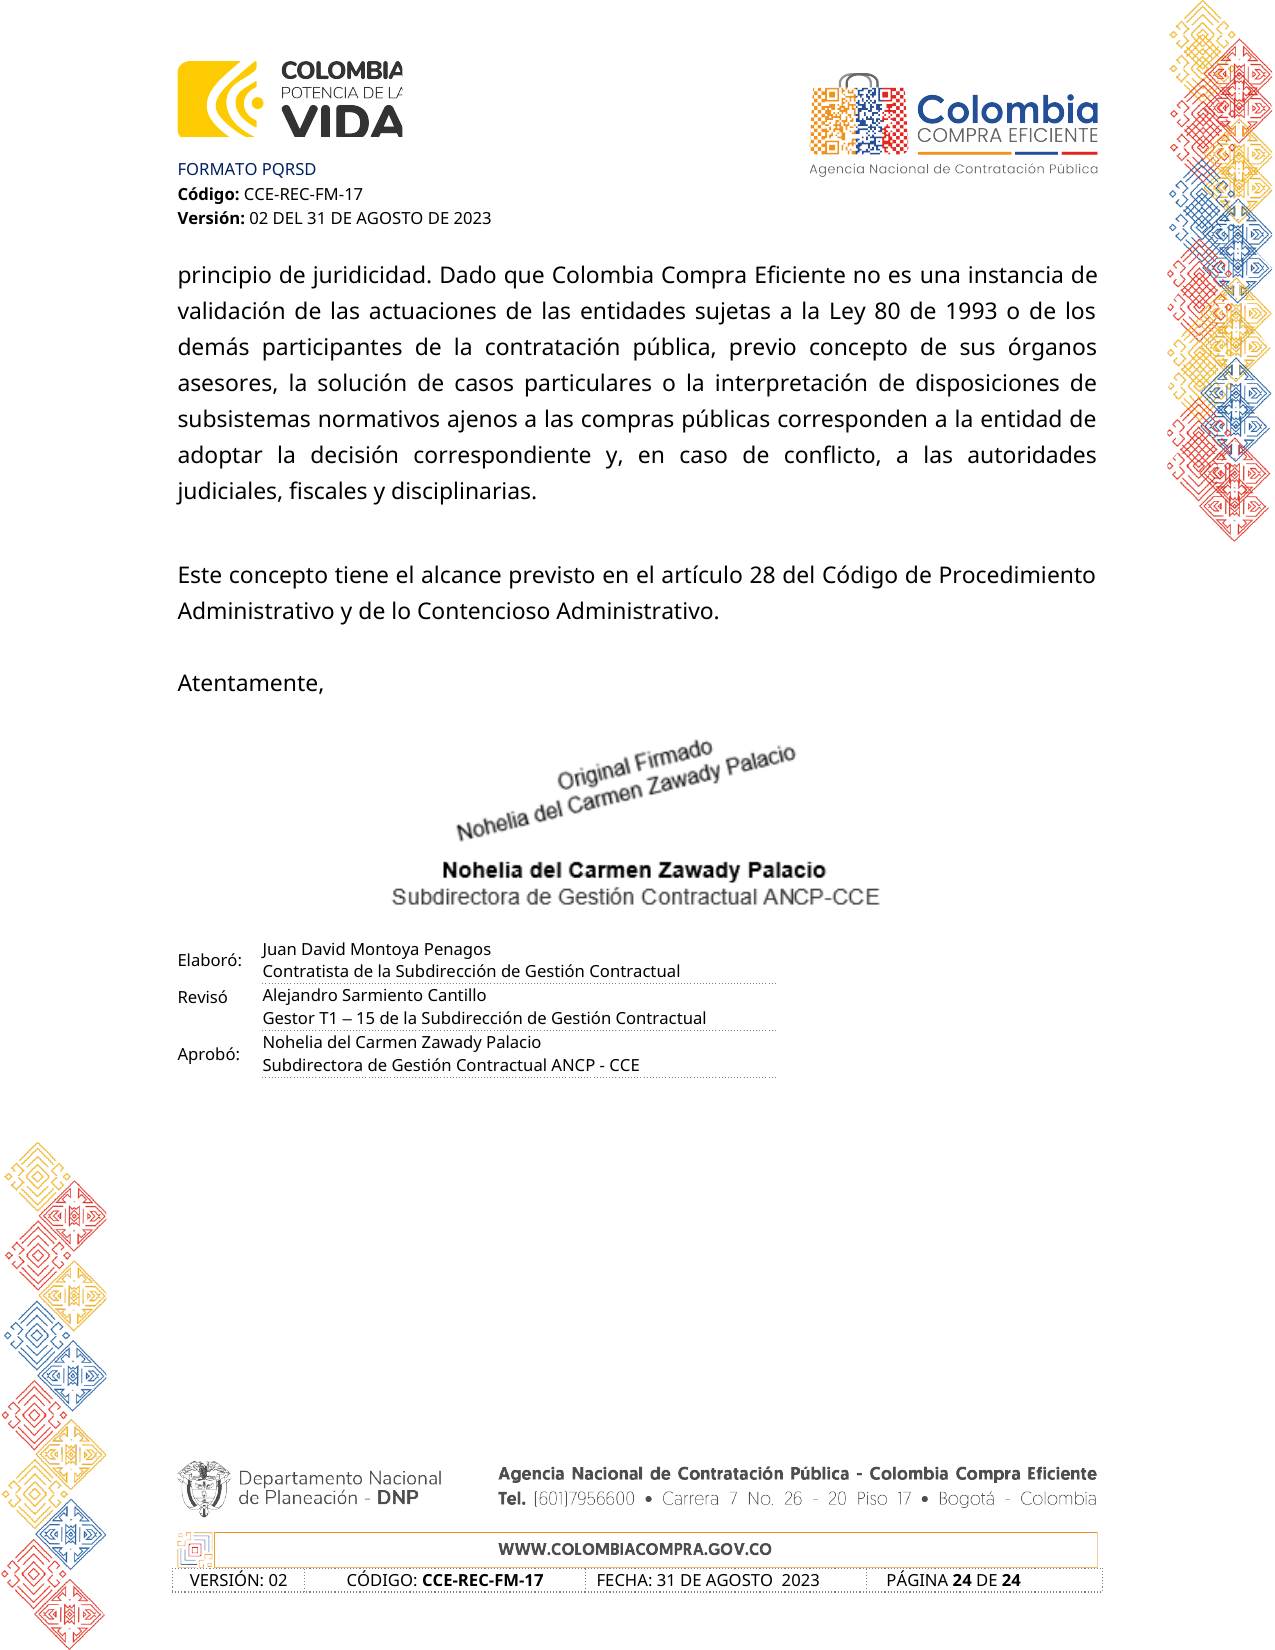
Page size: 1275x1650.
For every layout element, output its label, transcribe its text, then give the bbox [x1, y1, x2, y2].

table_cell Nohelia del Carmen Zawady Palacio Subdirectora de Gestión Contractual ANCP - CCE [262, 1030, 777, 1076]
picture [0, 1141, 106, 1648]
picture [809, 73, 1098, 177]
table_header Juan David Montoya Penagos Contratista de la Subdirección de Gestión Contractual [262, 937, 777, 982]
table_header Elaboró: [177, 937, 262, 982]
table_cell Alejandro Sarmiento Cantillo Gestor T1 ‒ 15 de la Subdirección de Gestión Contractual [262, 983, 777, 1029]
text Atentamente, [177, 667, 1098, 698]
table_cell Aprobó: [177, 1030, 262, 1076]
picture [177, 61, 402, 137]
picture [1165, 0, 1272, 539]
picture [378, 719, 897, 919]
picture [177, 1461, 1098, 1568]
text Este concepto tiene el alcance previsto en el artículo 28 del Código de Procedimiento Administrativo y de lo Contencioso Administrativo. [177, 559, 1098, 627]
table_cell Revisó [177, 983, 262, 1029]
